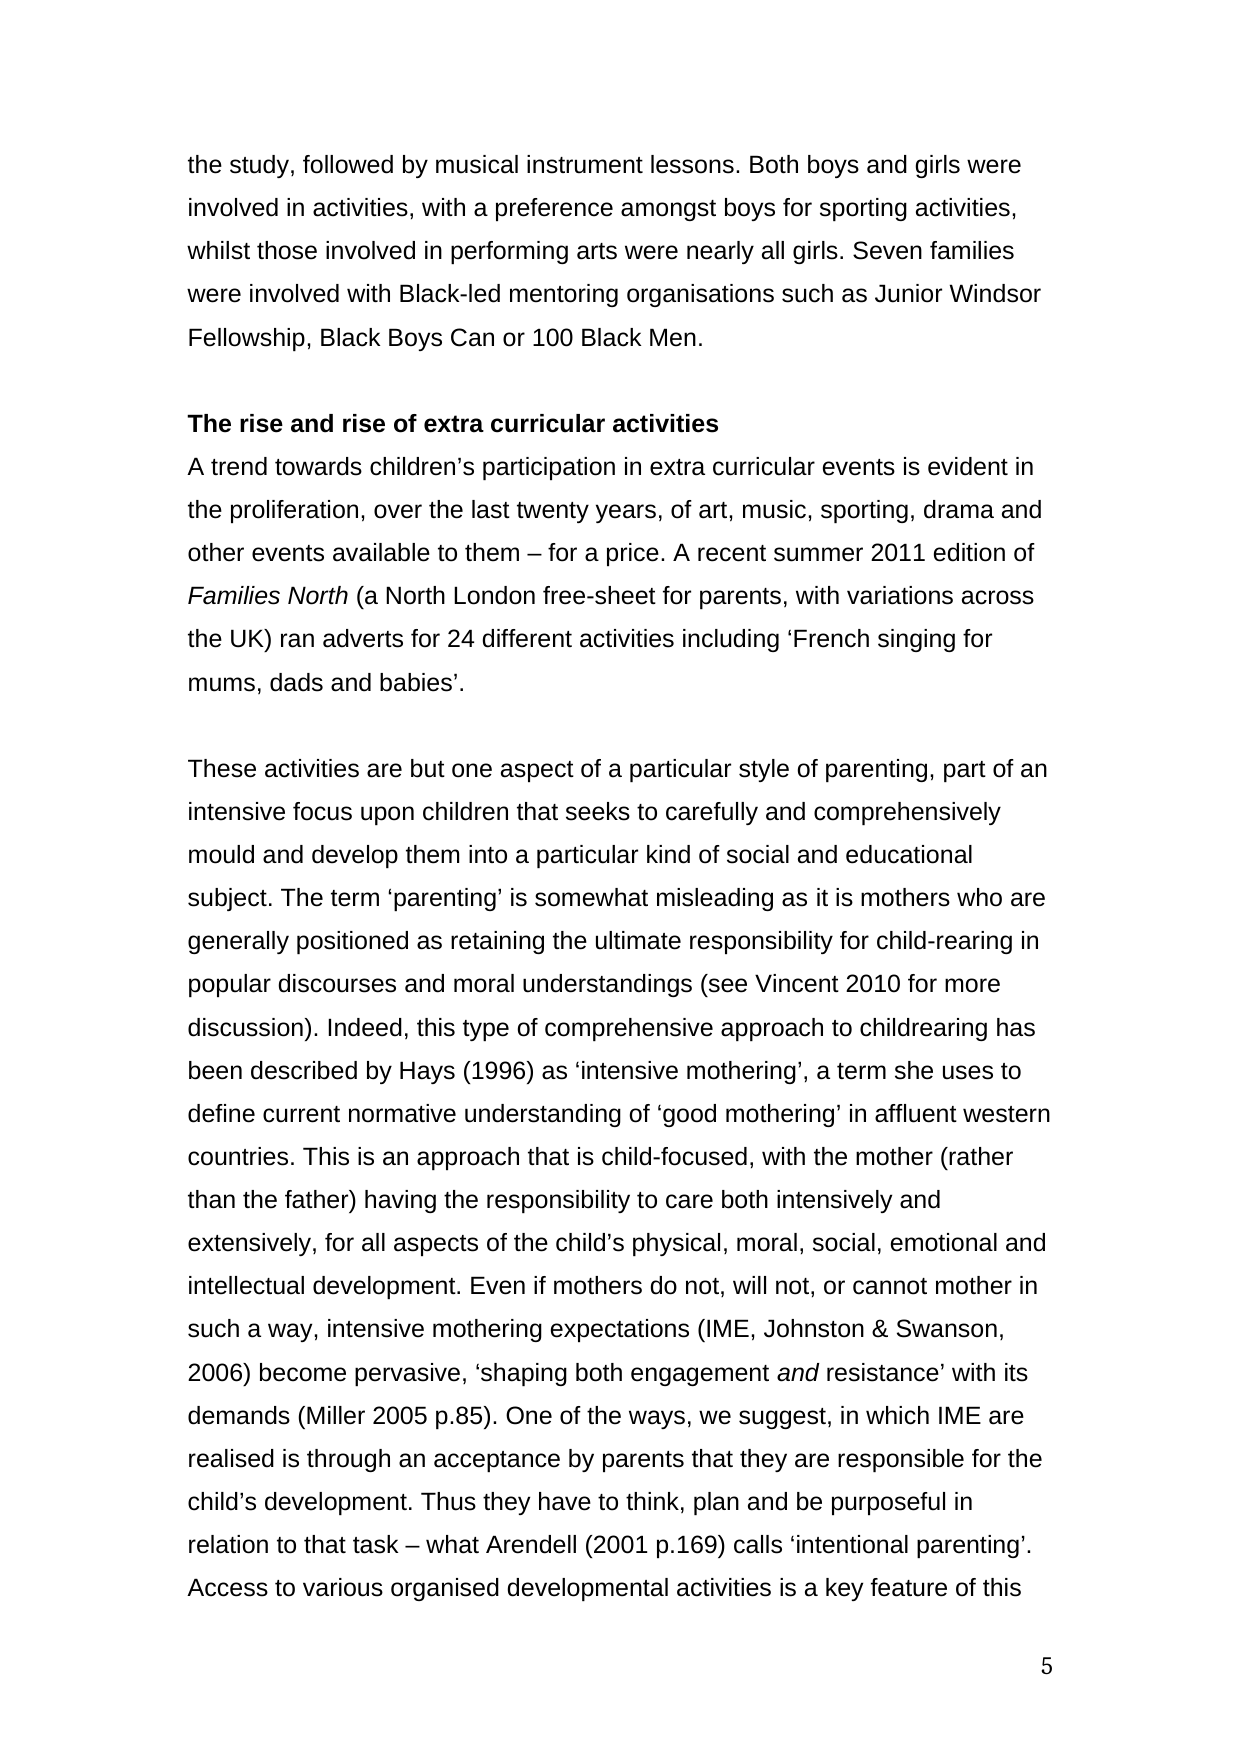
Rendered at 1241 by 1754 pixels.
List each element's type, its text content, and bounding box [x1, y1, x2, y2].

text A trend towards children’s participation in extra curricular events is evident in the proliferation, over the last twenty years, of art, music, sporting, drama and other events available to them – for a price. A recent summer 2011 edition of Families North (a North London free-sheet for parents, with variations across the UK) ran adverts for 24 different activities including ‘French singing for mums, dads and babies’. [187, 452, 1053, 696]
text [187, 150, 1053, 351]
text The rise and rise of extra curricular activities [187, 409, 1053, 437]
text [187, 754, 1053, 1602]
